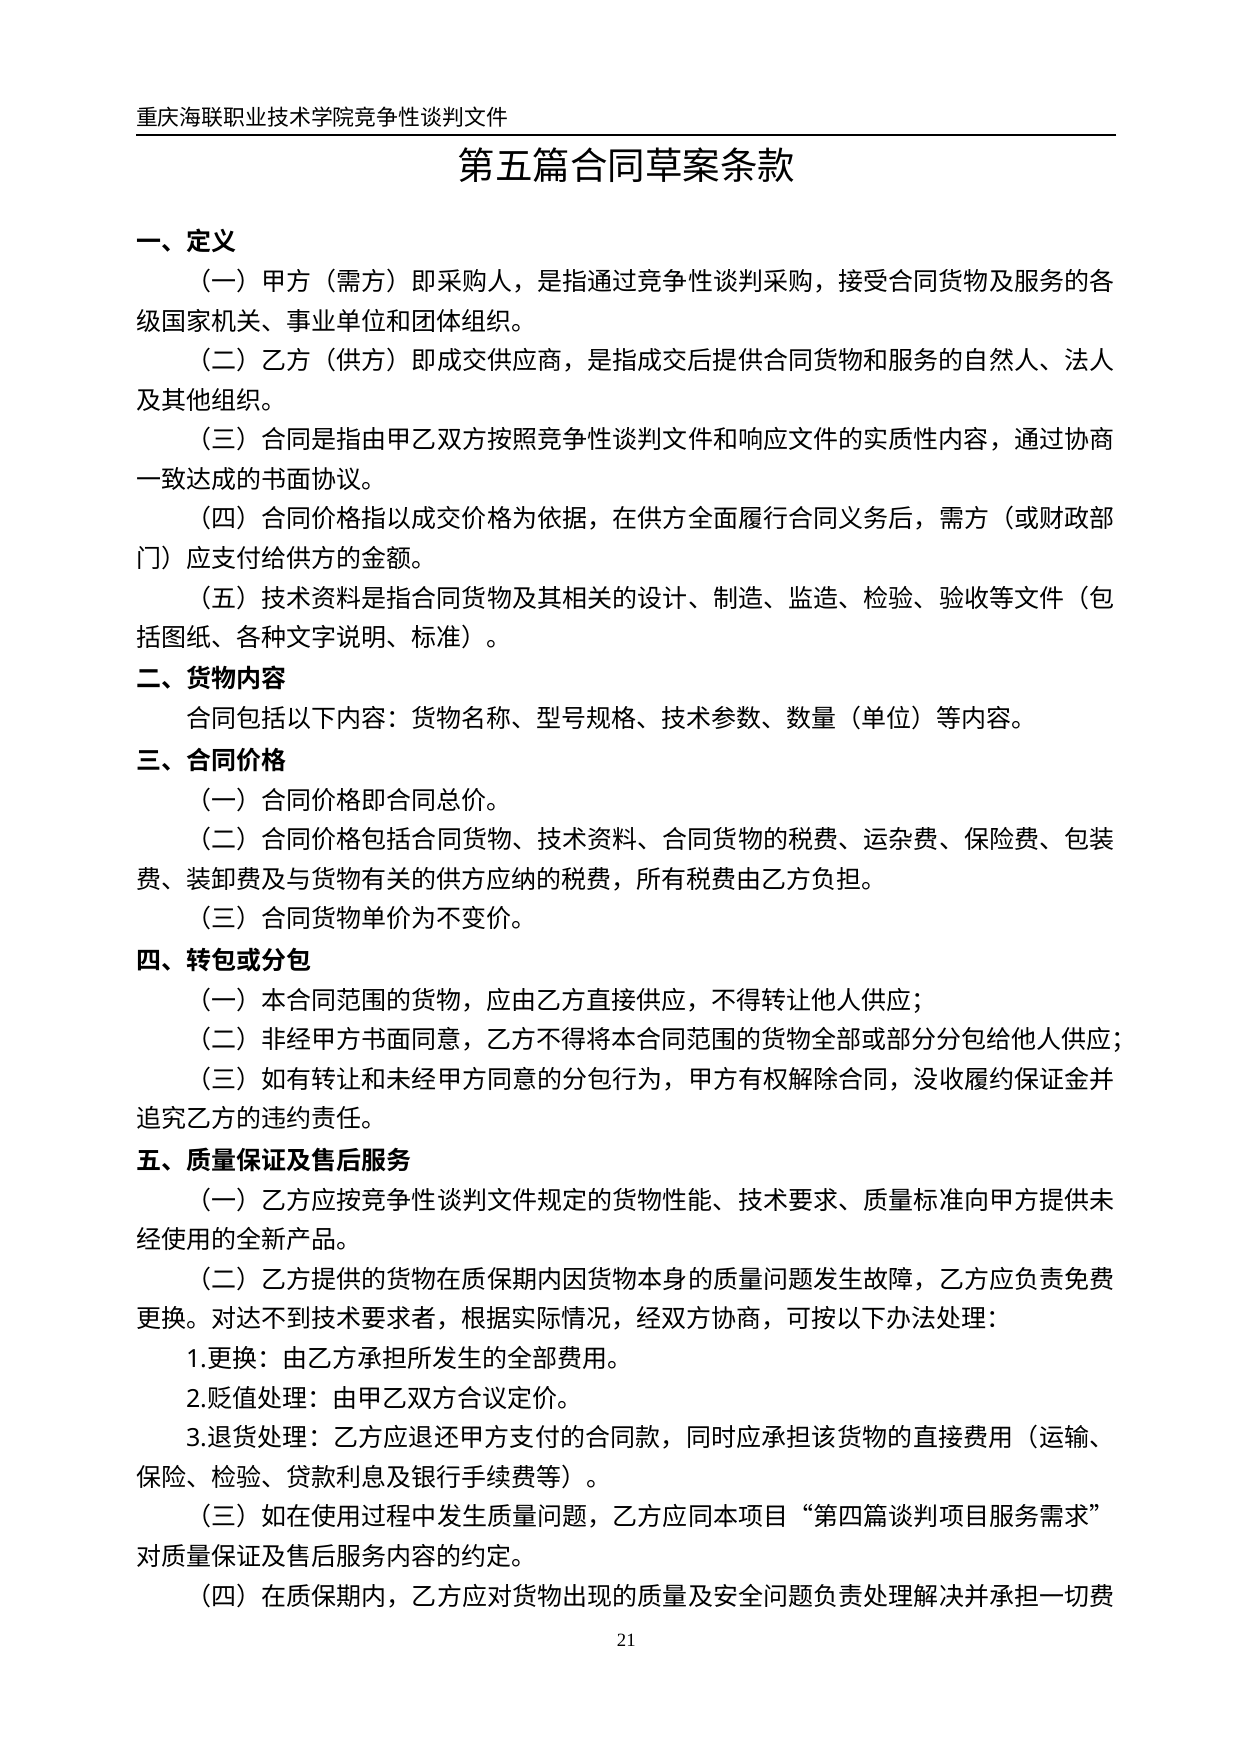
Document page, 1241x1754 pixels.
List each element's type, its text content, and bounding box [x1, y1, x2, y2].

text （三）合同是指由甲乙双方按照竞争性谈判文件和响应文件的实质性内容，通过协商一致达成的书面协议。 [136, 417, 1116, 496]
subtitle 三、合同价格 [136, 736, 1116, 777]
subtitle 第五篇合同草案条款 [136, 136, 1116, 190]
text （三）如有转让和未经甲方同意的分包行为，甲方有权解除合同，没收履约保证金并追究乙方的违约责任。 [136, 1057, 1116, 1136]
text （三）合同货物单价为不变价。 [136, 896, 1116, 936]
subtitle 二、货物内容 [136, 654, 1116, 696]
text （五）技术资料是指合同货物及其相关的设计、制造、监造、检验、验收等文件（包括图纸、各种文字说明、标准）。 [136, 575, 1116, 654]
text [136, 1573, 1116, 1613]
text （一）本合同范围的货物，应由乙方直接供应，不得转让他人供应； [136, 977, 1116, 1017]
text 1.更换：由乙方承担所发生的全部费用。 [136, 1336, 1116, 1375]
text （四）合同价格指以成交价格为依据，在供方全面履行合同义务后，需方（或财政部门）应支付给供方的金额。 [136, 496, 1116, 575]
text （二）合同价格包括合同货物、技术资料、合同货物的税费、运杂费、保险费、包装费、装卸费及与货物有关的供方应纳的税费，所有税费由乙方负担。 [136, 817, 1116, 896]
subtitle 五、质量保证及售后服务 [136, 1136, 1116, 1177]
text （二）乙方（供方）即成交供应商，是指成交后提供合同货物和服务的自然人、法人及其他组织。 [136, 338, 1116, 417]
text （一）乙方应按竞争性谈判文件规定的货物性能、技术要求、质量标准向甲方提供未经使用的全新产品。 [136, 1177, 1116, 1257]
text 2.贬值处理：由甲乙双方合议定价。 [136, 1375, 1116, 1415]
text （三）如在使用过程中发生质量问题，乙方应同本项目“第四篇谈判项目服务需求”对质量保证及售后服务内容的约定。 [136, 1494, 1116, 1573]
subtitle 一、定义 [136, 217, 1116, 259]
text （一）合同价格即合同总价。 [136, 777, 1116, 817]
text 3.退货处理：乙方应退还甲方支付的合同款，同时应承担该货物的直接费用（运输、保险、检验、贷款利息及银行手续费等）。 [136, 1415, 1116, 1494]
text （一）甲方（需方）即采购人，是指通过竞争性谈判采购，接受合同货物及服务的各级国家机关、事业单位和团体组织。 [136, 259, 1116, 338]
text 合同包括以下内容：货物名称、型号规格、技术参数、数量（单位）等内容。 [136, 696, 1116, 736]
subtitle 四、转包或分包 [136, 936, 1116, 977]
text （二）乙方提供的货物在质保期内因货物本身的质量问题发生故障，乙方应负责免费更换。对达不到技术要求者，根据实际情况，经双方协商，可按以下办法处理： [136, 1257, 1116, 1336]
text （二）非经甲方书面同意，乙方不得将本合同范围的货物全部或部分分包给他人供应； [136, 1017, 1116, 1057]
